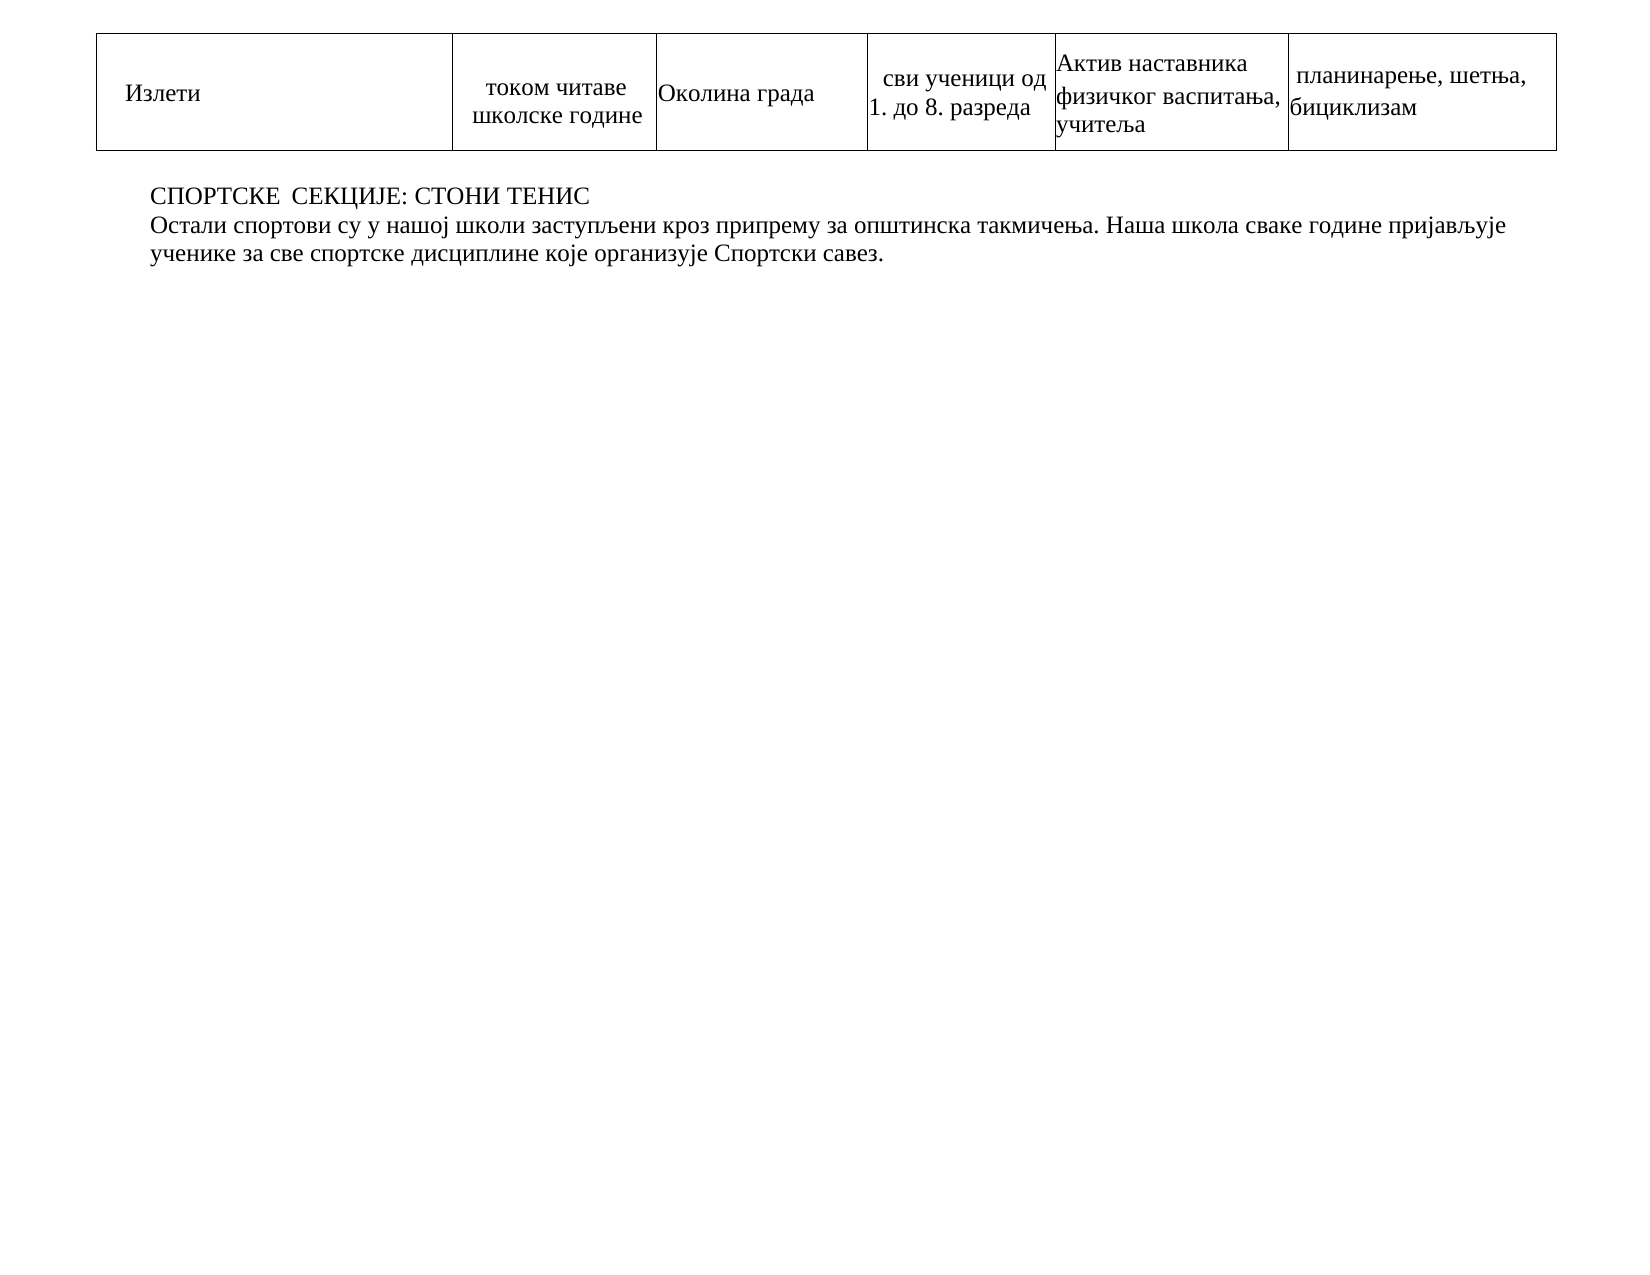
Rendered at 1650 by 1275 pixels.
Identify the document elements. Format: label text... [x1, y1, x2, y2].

table_cell планинарење, шетња, бициклизам [1289, 34, 1556, 150]
text Остали спортови су у нашој школи заступљени кроз припрему за општинска такмичења. Наша школа сваке године пријављује ученике за све спортске дисциплине које организује Спортски савез. [150, 210, 1546, 267]
table_cell сви ученици од 1. до 8. разреда [868, 34, 1055, 150]
table_cell током читаве школске године [453, 34, 656, 150]
table_cell Излети [97, 34, 452, 150]
text СПОРТСКЕ СЕКЦИЈЕ: СТОНИ ТЕНИС [150, 181, 1642, 210]
table_cell Околина града [657, 34, 867, 150]
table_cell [1056, 34, 1288, 150]
